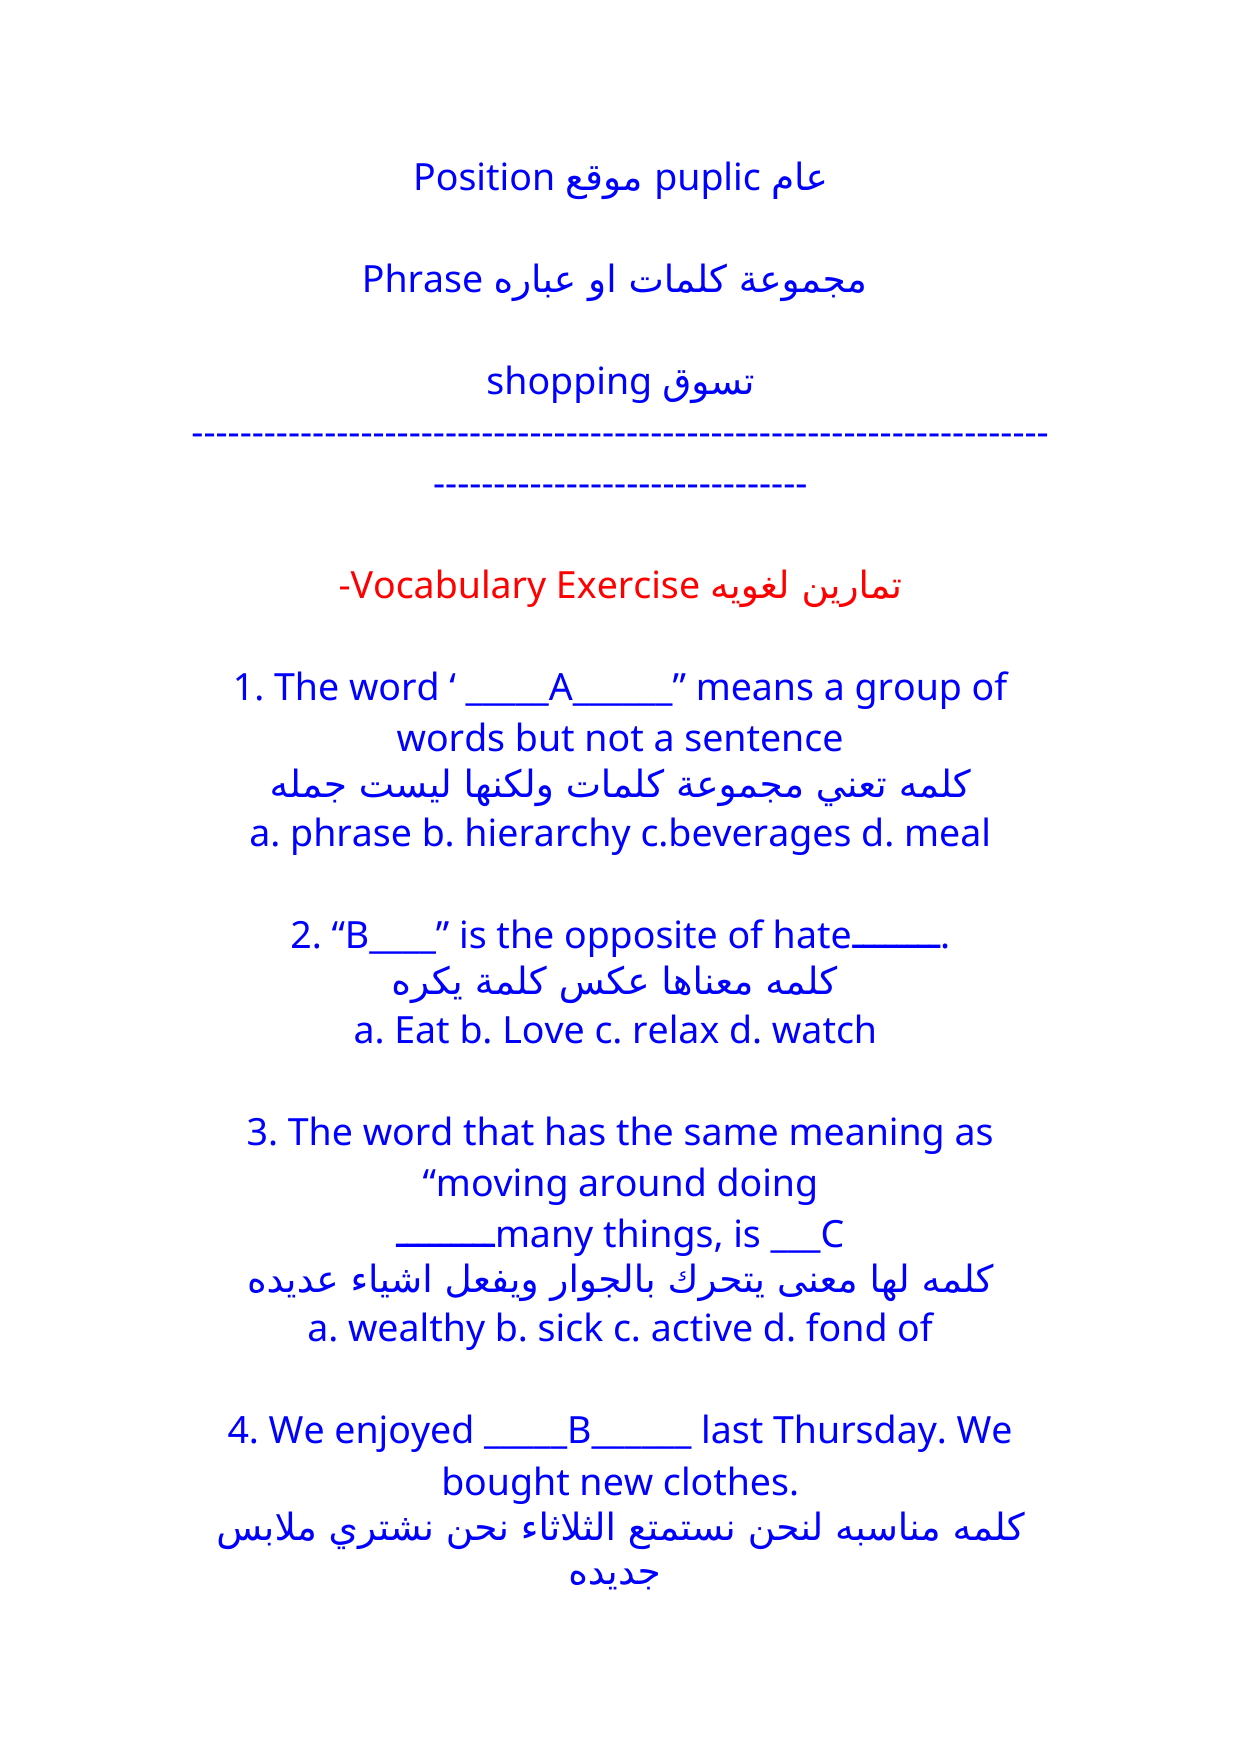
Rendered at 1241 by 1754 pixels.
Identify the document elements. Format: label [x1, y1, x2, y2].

text [187, 150, 1053, 1593]
